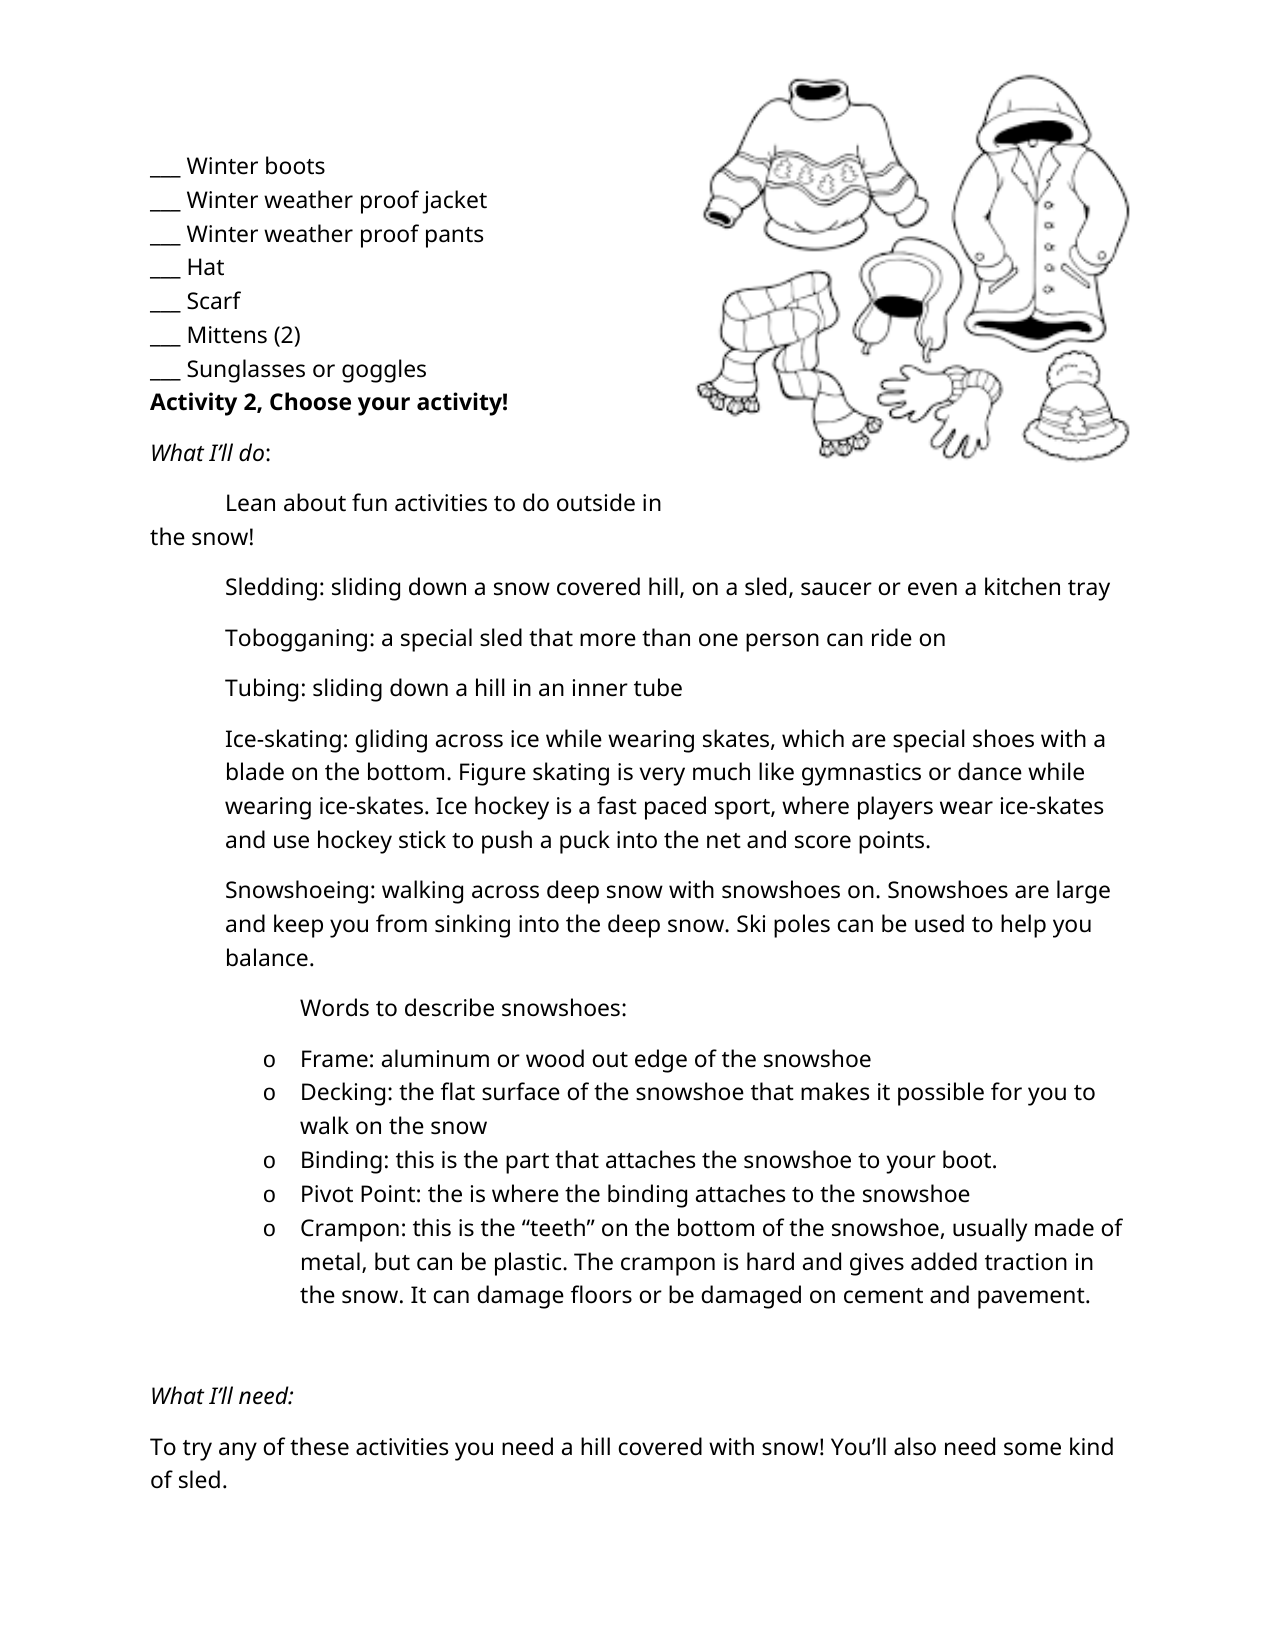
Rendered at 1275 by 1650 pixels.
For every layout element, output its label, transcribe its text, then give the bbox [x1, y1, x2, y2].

text Tobogganing: a special sled that more than one person can ride on [150, 622, 1125, 653]
text ___ Winter weather proof pants [150, 217, 692, 249]
text Tubing: sliding down a hill in an inner tube [150, 672, 1125, 703]
text ___ Sunglasses or goggles [150, 352, 692, 384]
text What I’ll do: [150, 437, 692, 468]
text Activity 2, Choose your activity! [150, 386, 692, 417]
text Snowshoeing: walking across deep snow with snowshoes on. Snowshoes are large and keep you from sinking into the deep snow. Ski poles can be used to help you balance. [225, 874, 1125, 973]
text ___ Mittens (2) [150, 319, 692, 350]
list Decking: the flat surface of the snowshoe that makes it possible for you to walk on the snow [262, 1076, 1125, 1141]
text ___ Winter weather proof jacket [150, 184, 692, 215]
list Frame: aluminum or wood out edge of the snowshoe [262, 1042, 1125, 1074]
list Binding: this is the part that attaches the snowshoe to your boot. [262, 1144, 1125, 1175]
text Lean about fun activities to do outside in the snow! [150, 487, 1125, 552]
text To try any of these activities you need a hill covered with snow! You’ll also need some kind of sled. [150, 1431, 1125, 1496]
list Crampon: this is the “teeth” on the bottom of the snowshoe, usually made of metal, but can be plastic. The crampon is hard and gives added traction in the snow. It can damage floors or be damaged on cement and pavement. [262, 1212, 1125, 1311]
text ___ Scarf [150, 285, 692, 316]
text ___ Hat [150, 251, 692, 282]
text Ice-skating: gliding across ice while wearing skates, which are special shoes with a blade on the bottom. Figure skating is very much like gymnastics or dance while wearing ice-skates. Ice hockey is a fast paced sport, where players wear ice-skates and use hockey stick to push a puck into the net and score points. [225, 722, 1125, 855]
list Pivot Point: the is where the binding attaches to the snowshoe [262, 1178, 1125, 1209]
text ___ Winter boots [150, 150, 692, 181]
text Words to describe snowshoes: [225, 992, 1125, 1023]
text Sledding: sliding down a snow covered hill, on a sled, saucer or even a kitchen tray [150, 571, 1125, 602]
text What I’ll need: [150, 1380, 1125, 1411]
picture [692, 0, 1142, 469]
